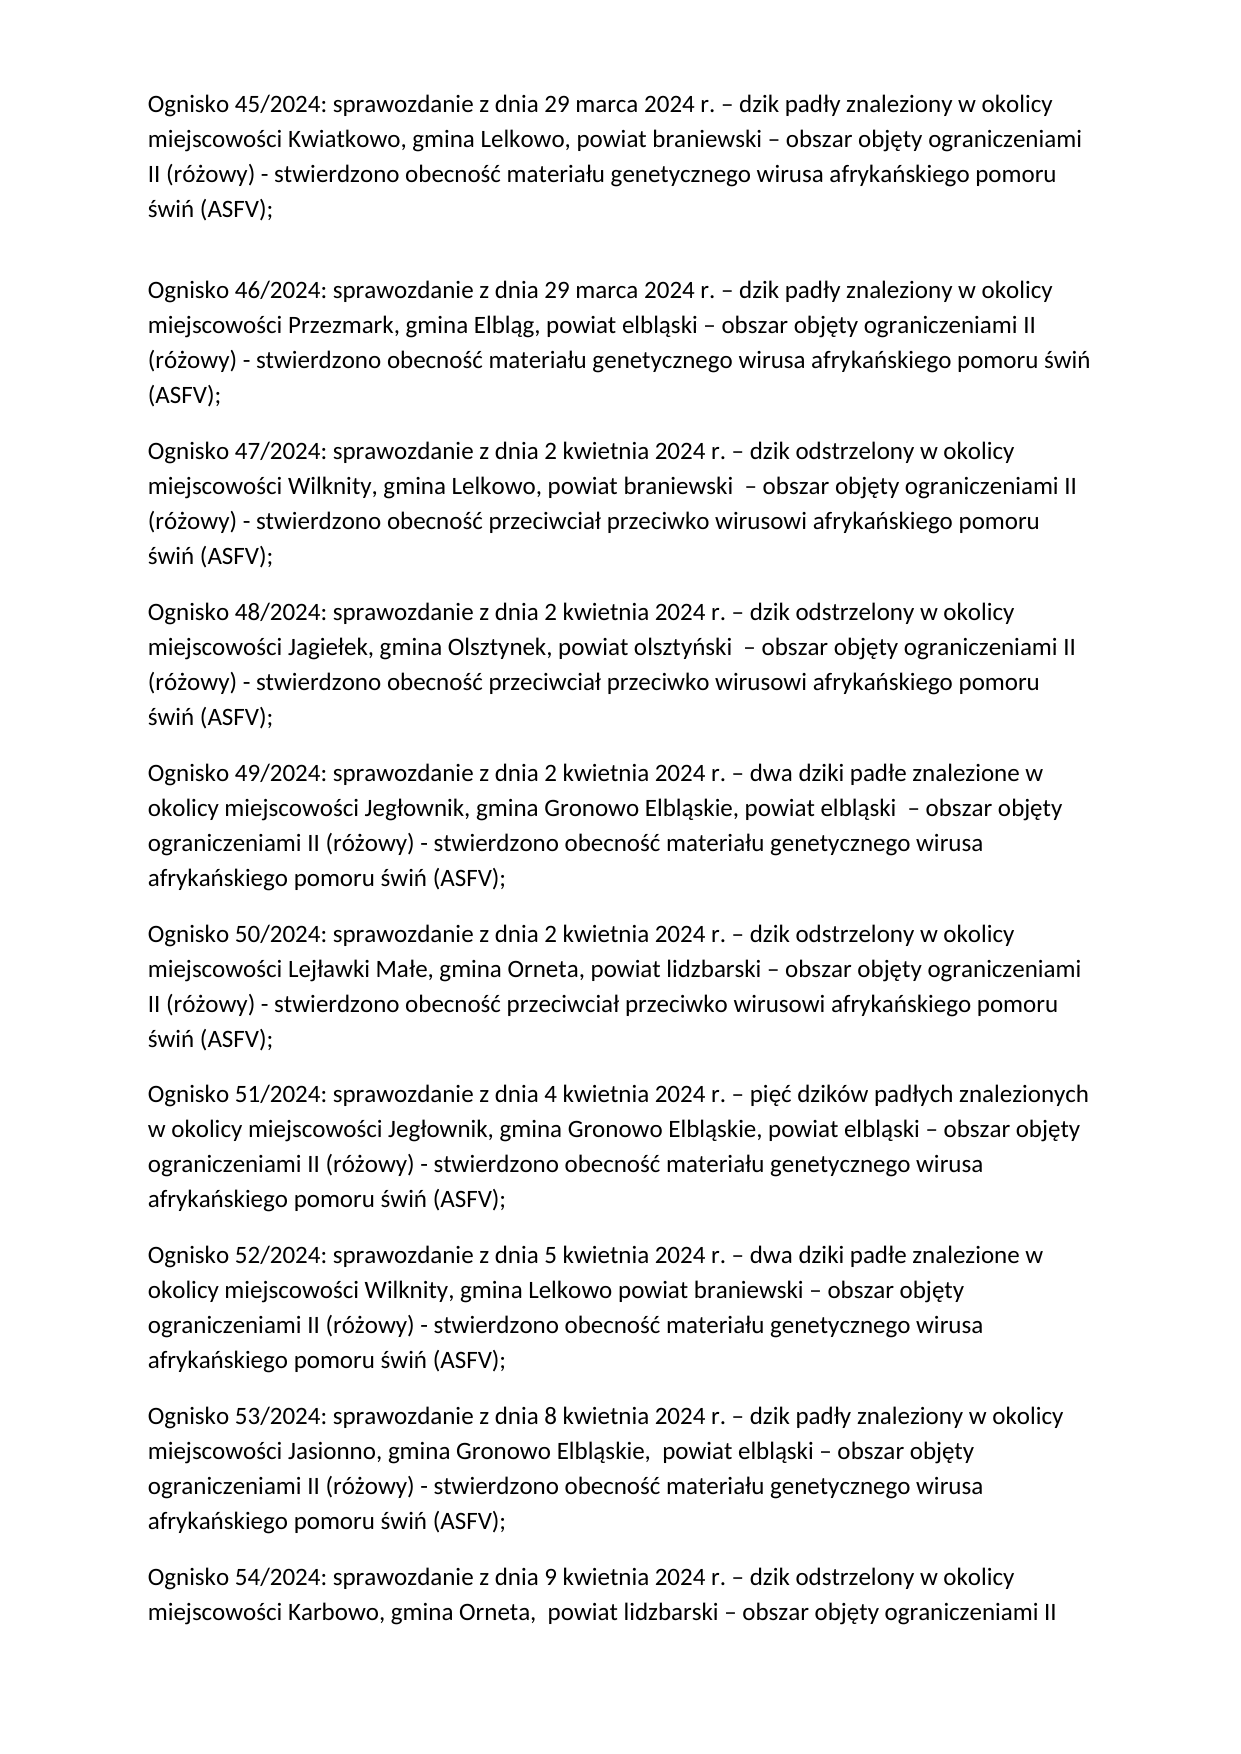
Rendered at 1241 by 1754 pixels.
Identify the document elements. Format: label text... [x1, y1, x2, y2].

text Ognisko 51/2024: sprawozdanie z dnia 4 kwietnia 2024 r. – pięć dzików padłych znalezionych w okolicy miejscowości Jegłownik, gmina Gronowo Elbląskie, powiat elbląski – obszar objęty ograniczeniami II (różowy) - stwierdzono obecność materiału genetycznego wirusa afrykańskiego pomoru świń (ASFV); [148, 1078, 1093, 1214]
text Ognisko 46/2024: sprawozdanie z dnia 29 marca 2024 r. – dzik padły znaleziony w okolicy miejscowości Przezmark, gmina Elbląg, powiat elbląski – obszar objęty ograniczeniami II (różowy) - stwierdzono obecność materiału genetycznego wirusa afrykańskiego pomoru świń (ASFV); [148, 274, 1093, 410]
text Ognisko 52/2024: sprawozdanie z dnia 5 kwietnia 2024 r. – dwa dziki padłe znalezione w okolicy miejscowości Wilknity, gmina Lelkowo powiat braniewski – obszar objęty ograniczeniami II (różowy) - stwierdzono obecność materiału genetycznego wirusa afrykańskiego pomoru świń (ASFV); [148, 1239, 1093, 1375]
text Ognisko 50/2024: sprawozdanie z dnia 2 kwietnia 2024 r. – dzik odstrzelony w okolicy miejscowości Lejławki Małe, gmina Orneta, powiat lidzbarski – obszar objęty ograniczeniami II (różowy) - stwierdzono obecność przeciwciał przeciwko wirusowi afrykańskiego pomoru świń (ASFV); [148, 918, 1093, 1053]
text Ognisko 48/2024: sprawozdanie z dnia 2 kwietnia 2024 r. – dzik odstrzelony w okolicy miejscowości Jagiełek, gmina Olsztynek, powiat olsztyński – obszar objęty ograniczeniami II (różowy) - stwierdzono obecność przeciwciał przeciwko wirusowi afrykańskiego pomoru świń (ASFV); [148, 596, 1093, 732]
text Ognisko 49/2024: sprawozdanie z dnia 2 kwietnia 2024 r. – dwa dziki padłe znalezione w okolicy miejscowości Jegłownik, gmina Gronowo Elbląskie, powiat elbląski – obszar objęty ograniczeniami II (różowy) - stwierdzono obecność materiału genetycznego wirusa afrykańskiego pomoru świń (ASFV); [148, 757, 1093, 892]
text Ognisko 45/2024: sprawozdanie z dnia 29 marca 2024 r. – dzik padły znaleziony w okolicy miejscowości Kwiatkowo, gmina Lelkowo, powiat braniewski – obszar objęty ograniczeniami II (różowy) - stwierdzono obecność materiału genetycznego wirusa afrykańskiego pomoru świń (ASFV); [148, 89, 1093, 224]
text Ognisko 53/2024: sprawozdanie z dnia 8 kwietnia 2024 r. – dzik padły znaleziony w okolicy miejscowości Jasionno, gmina Gronowo Elbląskie, powiat elbląski – obszar objęty ograniczeniami II (różowy) - stwierdzono obecność materiału genetycznego wirusa afrykańskiego pomoru świń (ASFV); [148, 1400, 1093, 1536]
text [148, 1561, 1093, 1627]
text Ognisko 47/2024: sprawozdanie z dnia 2 kwietnia 2024 r. – dzik odstrzelony w okolicy miejscowości Wilknity, gmina Lelkowo, powiat braniewski – obszar objęty ograniczeniami II (różowy) - stwierdzono obecność przeciwciał przeciwko wirusowi afrykańskiego pomoru świń (ASFV); [148, 435, 1093, 571]
